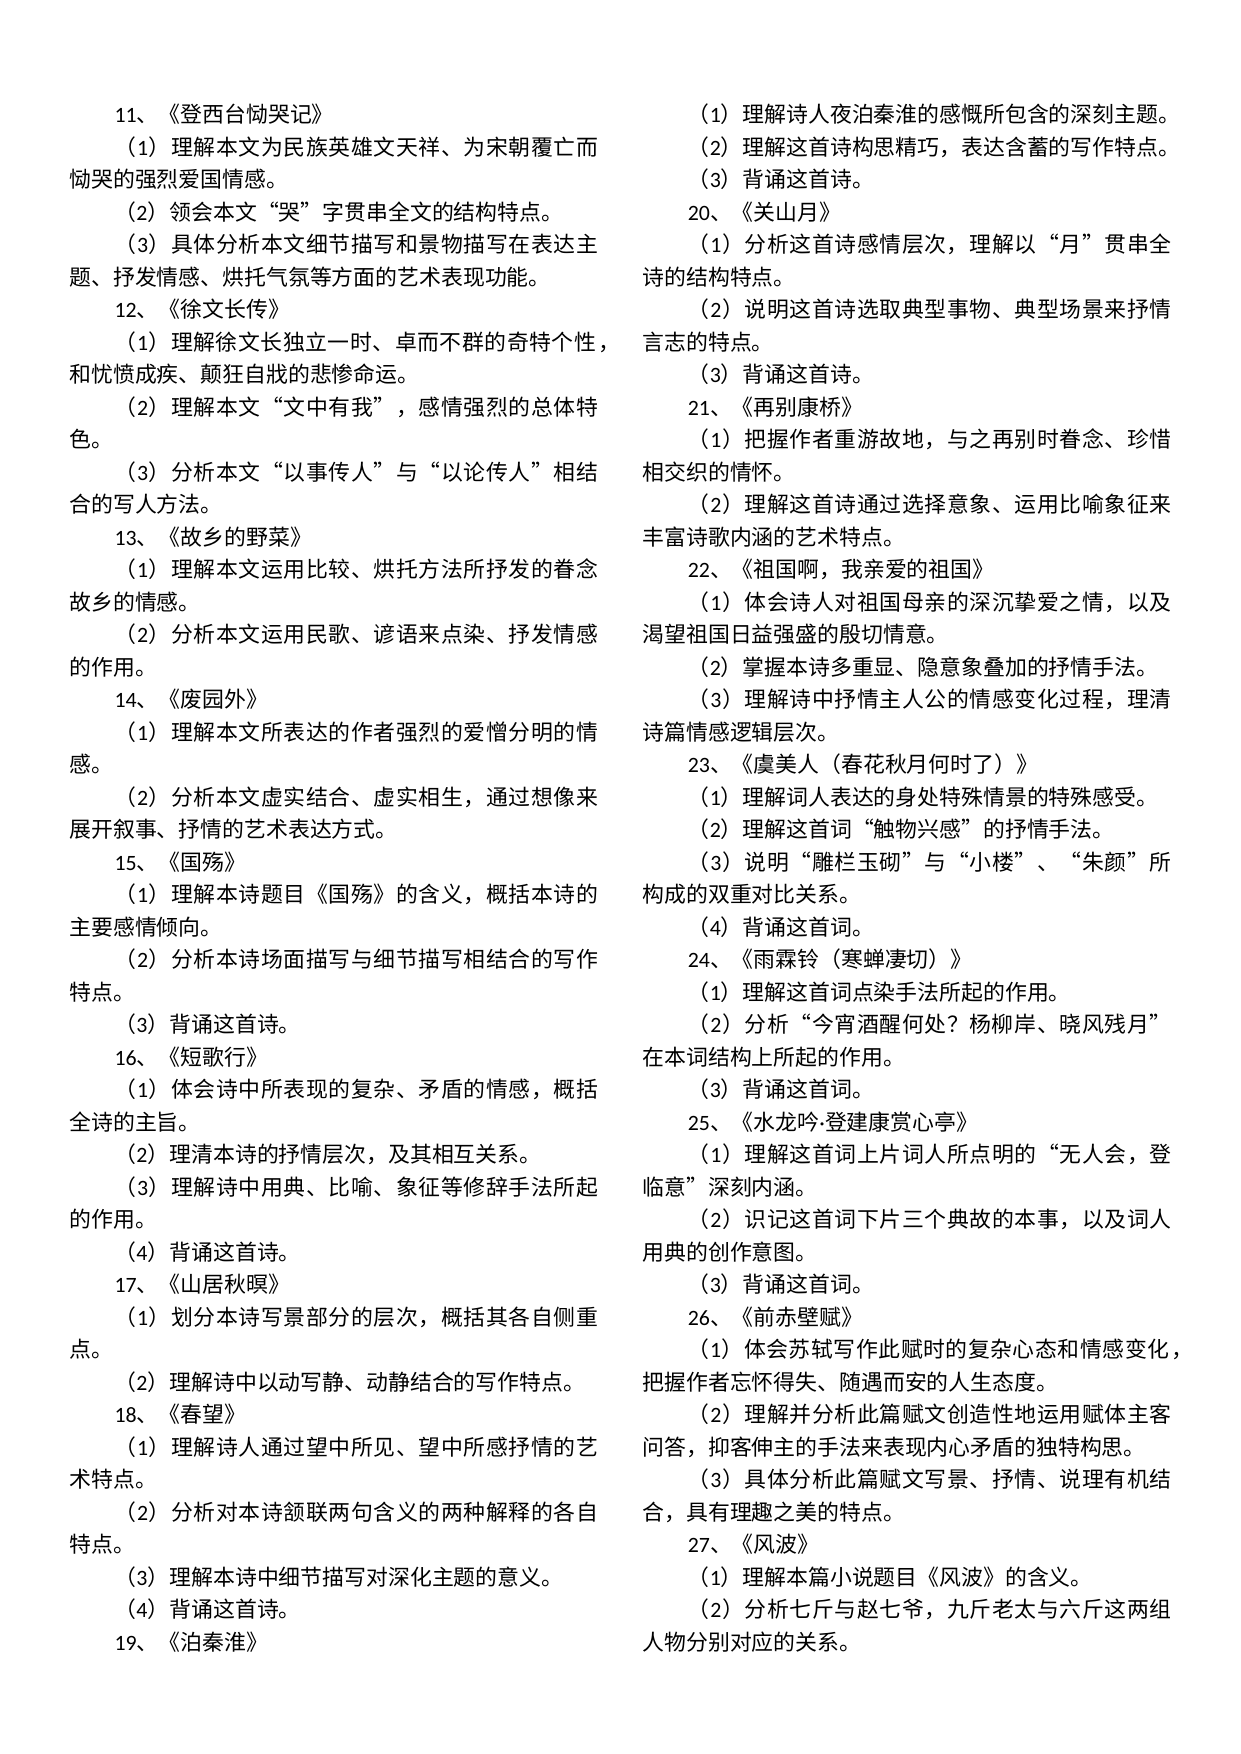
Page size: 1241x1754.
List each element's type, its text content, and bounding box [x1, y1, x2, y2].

text （3）理解诗中用典、比喻、象征等修辞手法所起的作用。 [69, 1169, 598, 1234]
text 22、《祖国啊，我亲爱的祖国》 [642, 552, 1171, 584]
text （2）分析本文运用民歌、谚语来点染、抒发情感的作用。 [69, 617, 598, 682]
text （1）体会诗中所表现的复杂、矛盾的情感，概括全诗的主旨。 [69, 1072, 598, 1137]
text （1）理解徐文长独立一时、卓而不群的奇特个性，和忧愤成疾、颠狂自戕的悲惨命运。 [69, 324, 598, 389]
text （4）背诵这首诗。 [69, 1234, 598, 1267]
text （2）理清本诗的抒情层次，及其相互关系。 [69, 1137, 598, 1169]
text （3）具体分析本文细节描写和景物描写在表达主题、抒发情感、烘托气氛等方面的艺术表现功能。 [69, 227, 598, 292]
text （1）把握作者重游故地，与之再别时眷念、珍惜相交织的情怀。 [642, 422, 1171, 487]
text （3）背诵这首诗。 [642, 162, 1171, 194]
text （1）理解本文运用比较、烘托方法所抒发的眷念故乡的情感。 [69, 552, 598, 617]
text （2）分析本文虚实结合、虚实相生，通过想像来展开叙事、抒情的艺术表达方式。 [69, 779, 598, 844]
text （3）分析本文“以事传人”与“以论传人”相结合的写人方法。 [69, 454, 598, 519]
text 21、《再别康桥》 [642, 389, 1171, 422]
text （3）理解本诗中细节描写对深化主题的意义。 [69, 1559, 598, 1592]
text （2）理解这首诗通过选择意象、运用比喻象征来丰富诗歌内涵的艺术特点。 [642, 487, 1171, 552]
text （4）背诵这首诗。 [69, 1592, 598, 1624]
text 13、《故乡的野菜》 [69, 519, 598, 552]
text （2）分析七斤与赵七爷，九斤老太与六斤这两组人物分别对应的关系。 [642, 1592, 1171, 1657]
text （1）理解诗人夜泊秦淮的感慨所包含的深刻主题。 [642, 97, 1171, 129]
text （2）理解本文“文中有我”，感情强烈的总体特色。 [69, 389, 598, 454]
text （1）理解诗人通过望中所见、望中所感抒情的艺术特点。 [69, 1429, 598, 1494]
text （1）理解这首词点染手法所起的作用。 [642, 974, 1171, 1007]
text （2）理解这首诗构思精巧，表达含蓄的写作特点。 [642, 129, 1171, 162]
text （2）理解并分析此篇赋文创造性地运用赋体主客问答，抑客伸主的手法来表现内心矛盾的独特构思。 [642, 1397, 1171, 1462]
text （3）背诵这首词。 [642, 1072, 1171, 1104]
text （2）分析“今宵酒醒何处？杨柳岸、晓风残月”在本词结构上所起的作用。 [642, 1007, 1171, 1072]
text （3）说明“雕栏玉砌”与“小楼”、“朱颜”所构成的双重对比关系。 [642, 844, 1171, 909]
text 23、《虞美人（春花秋月何时了）》 [642, 747, 1171, 779]
text （2）理解这首词“触物兴感”的抒情手法。 [642, 812, 1171, 844]
text （1）理解本篇小说题目《风波》的含义。 [642, 1559, 1171, 1592]
text 11、《登西台恸哭记》 [69, 97, 598, 129]
text 17、《山居秋暝》 [69, 1267, 598, 1299]
text （1）划分本诗写景部分的层次，概括其各自侧重点。 [69, 1299, 598, 1364]
text （1）理解本文所表达的作者强烈的爱憎分明的情感。 [69, 714, 598, 779]
text 24、《雨霖铃（寒蝉凄切）》 [642, 942, 1171, 974]
text 16、《短歌行》 [69, 1039, 598, 1072]
text （3）背诵这首诗。 [69, 1007, 598, 1039]
text （2）掌握本诗多重显、隐意象叠加的抒情手法。 [642, 649, 1171, 682]
text （2）说明这首诗选取典型事物、典型场景来抒情言志的特点。 [642, 292, 1171, 357]
text （1）理解词人表达的身处特殊情景的特殊感受。 [642, 779, 1171, 812]
text （3）具体分析此篇赋文写景、抒情、说理有机结合，具有理趣之美的特点。 [642, 1462, 1171, 1527]
text 15、《国殇》 [69, 844, 598, 877]
text 26、《前赤壁赋》 [642, 1299, 1171, 1332]
text 19、《泊秦淮》 [69, 1624, 598, 1657]
text （1）理解本诗题目《国殇》的含义，概括本诗的主要感情倾向。 [69, 877, 598, 942]
text （1）体会苏轼写作此赋时的复杂心态和情感变化，把握作者忘怀得失、随遇而安的人生态度。 [642, 1332, 1171, 1397]
text 27、《风波》 [642, 1527, 1171, 1559]
text （4）背诵这首词。 [642, 909, 1171, 942]
text 20、《关山月》 [642, 194, 1171, 227]
text （1）体会诗人对祖国母亲的深沉挚爱之情，以及渴望祖国日益强盛的殷切情意。 [642, 584, 1171, 649]
text （2）分析本诗场面描写与细节描写相结合的写作特点。 [69, 942, 598, 1007]
text （2）识记这首词下片三个典故的本事，以及词人用典的创作意图。 [642, 1202, 1171, 1267]
text （2）分析对本诗颔联两句含义的两种解释的各自特点。 [69, 1494, 598, 1559]
text （2）领会本文“哭”字贯串全文的结构特点。 [69, 194, 598, 227]
text （1）理解这首词上片词人所点明的“无人会，登临意”深刻内涵。 [642, 1137, 1171, 1202]
text 12、《徐文长传》 [69, 292, 598, 324]
text （3）背诵这首词。 [642, 1267, 1171, 1299]
text 18、《春望》 [69, 1397, 598, 1429]
text （3）背诵这首诗。 [642, 357, 1171, 389]
text 25、《水龙吟·登建康赏心亭》 [642, 1104, 1171, 1137]
text （3）理解诗中抒情主人公的情感变化过程，理清诗篇情感逻辑层次。 [642, 682, 1171, 747]
text 14、《废园外》 [69, 682, 598, 714]
text （1）分析这首诗感情层次，理解以“月”贯串全诗的结构特点。 [642, 227, 1171, 292]
text （1）理解本文为民族英雄文天祥、为宋朝覆亡而恸哭的强烈爱国情感。 [69, 129, 598, 194]
text （2）理解诗中以动写静、动静结合的写作特点。 [69, 1364, 598, 1397]
